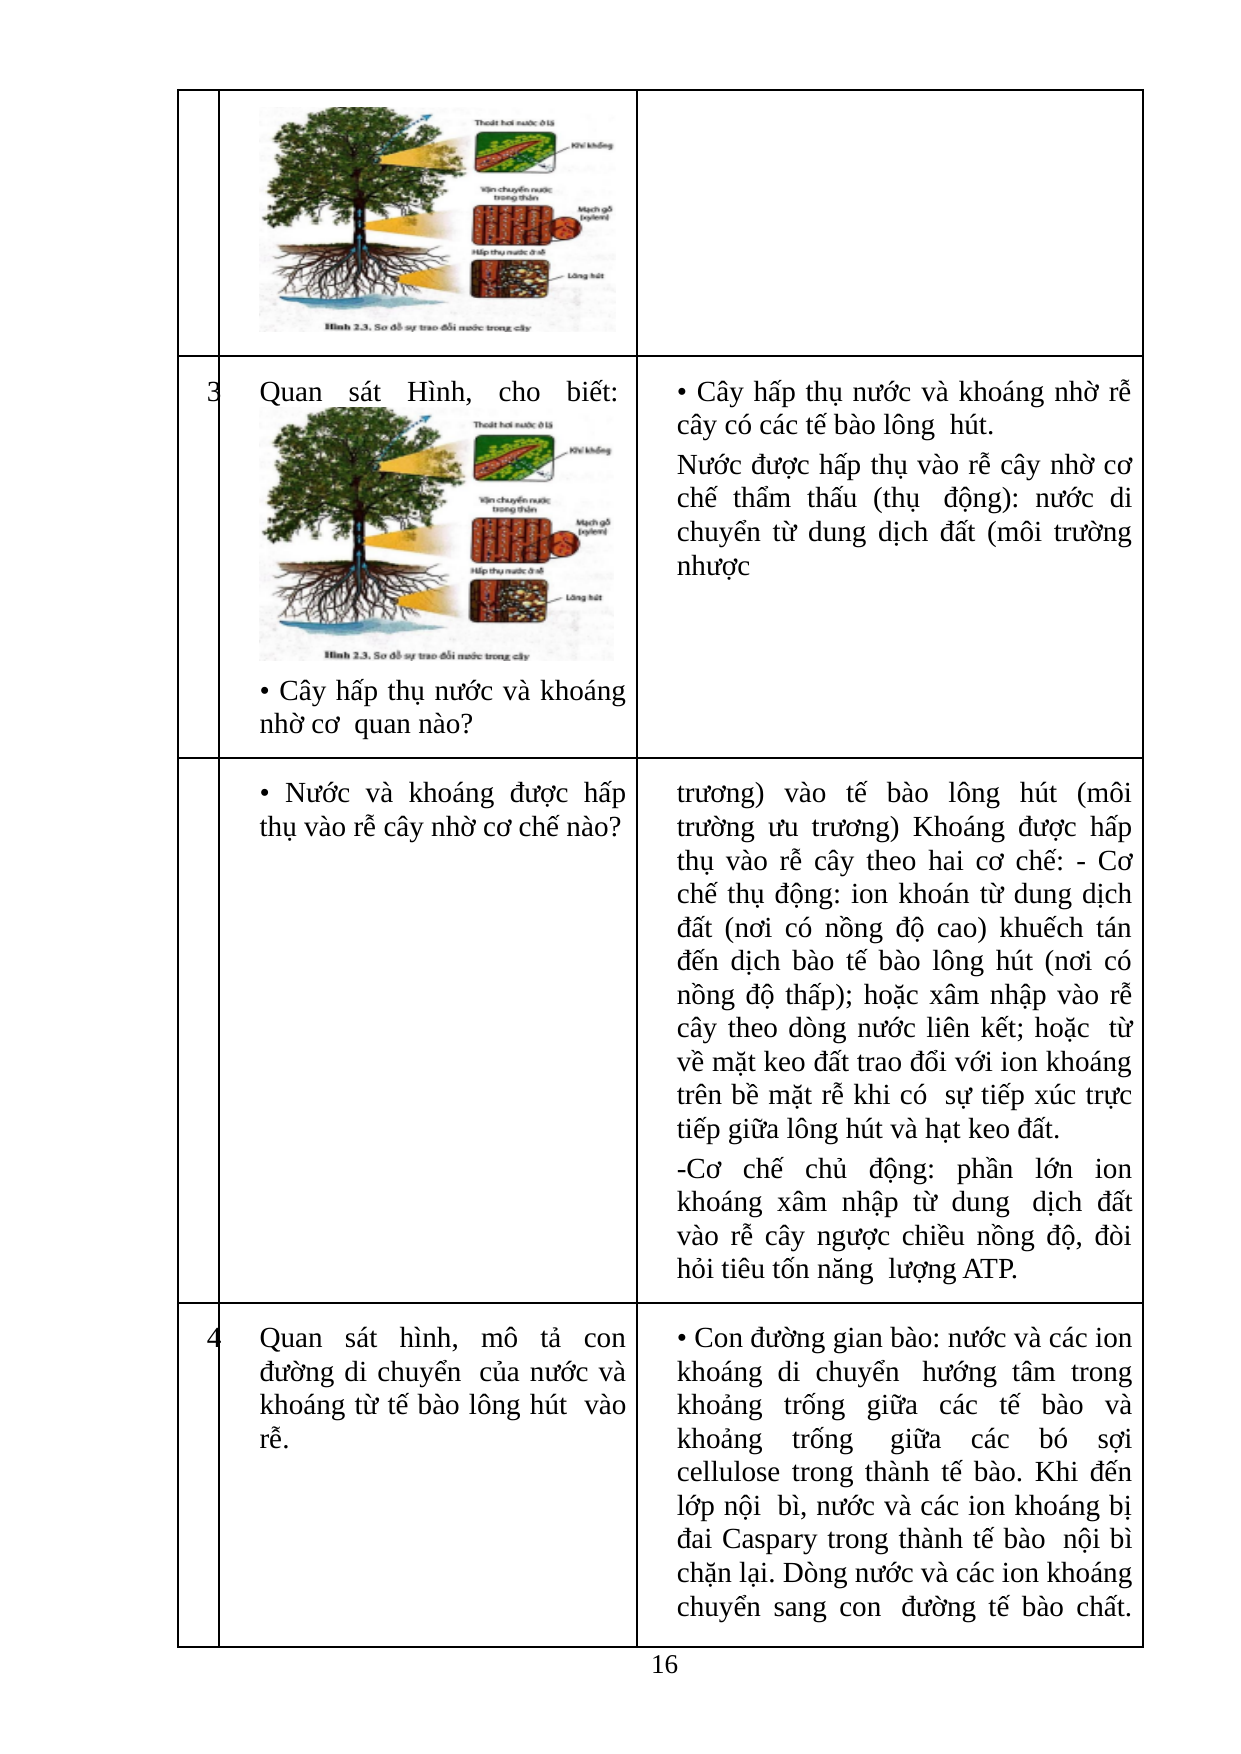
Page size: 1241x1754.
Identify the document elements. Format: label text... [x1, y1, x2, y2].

table_cell 3 [179, 357, 218, 757]
table_cell Quan sát Hình, cho biết: • Cây hấp thụ nước và khoáng nhờ cơ quan nào? [220, 357, 636, 757]
picture [259, 107, 616, 332]
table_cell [638, 1304, 1142, 1646]
table_cell 2 [179, 91, 218, 355]
table_cell trương) vào tế bào lông hút (môi trường ưu trương) Khoáng được hấp thụ vào rễ cây theo hai cơ chế: - Cơ chế thụ động: ion khoán từ dung dịch đất (nơi có nồng độ cao) khuếch tán đến dịch bào tế bào lông hút (nơi có nồng độ thấp); hoặc xâm nhập vào rễ cây theo dòng nước liên kết; hoặc từ về mặt keo đất trao đổi với ion khoáng trên bề mặt rễ khi có sự tiếp xúc trực tiếp giữa lông hút và hạt keo đất. -Cơ chế chủ động: phần lớn ion khoáng xâm nhập từ dung dịch đất vào rễ cây ngược chiều nồng độ, đòi hỏi tiêu tốn năng lượng ATP. [638, 759, 1142, 1302]
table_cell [638, 91, 1142, 355]
table_cell • Nước và khoáng được hấp thụ vào rễ cây nhờ cơ chế nào? [220, 759, 636, 1302]
table_cell 4 [179, 1304, 218, 1646]
table_cell [179, 759, 218, 1302]
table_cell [220, 1304, 636, 1646]
table_cell • Cây hấp thụ nước và khoáng nhờ rễ cây có các tế bào lông hút. Nước được hấp thụ vào rễ cây nhờ cơ chế thẩm thấu (thụ động): nước di chuyển từ dung dịch đất (môi trường nhược [638, 357, 1142, 757]
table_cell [220, 91, 636, 355]
picture [259, 407, 614, 661]
